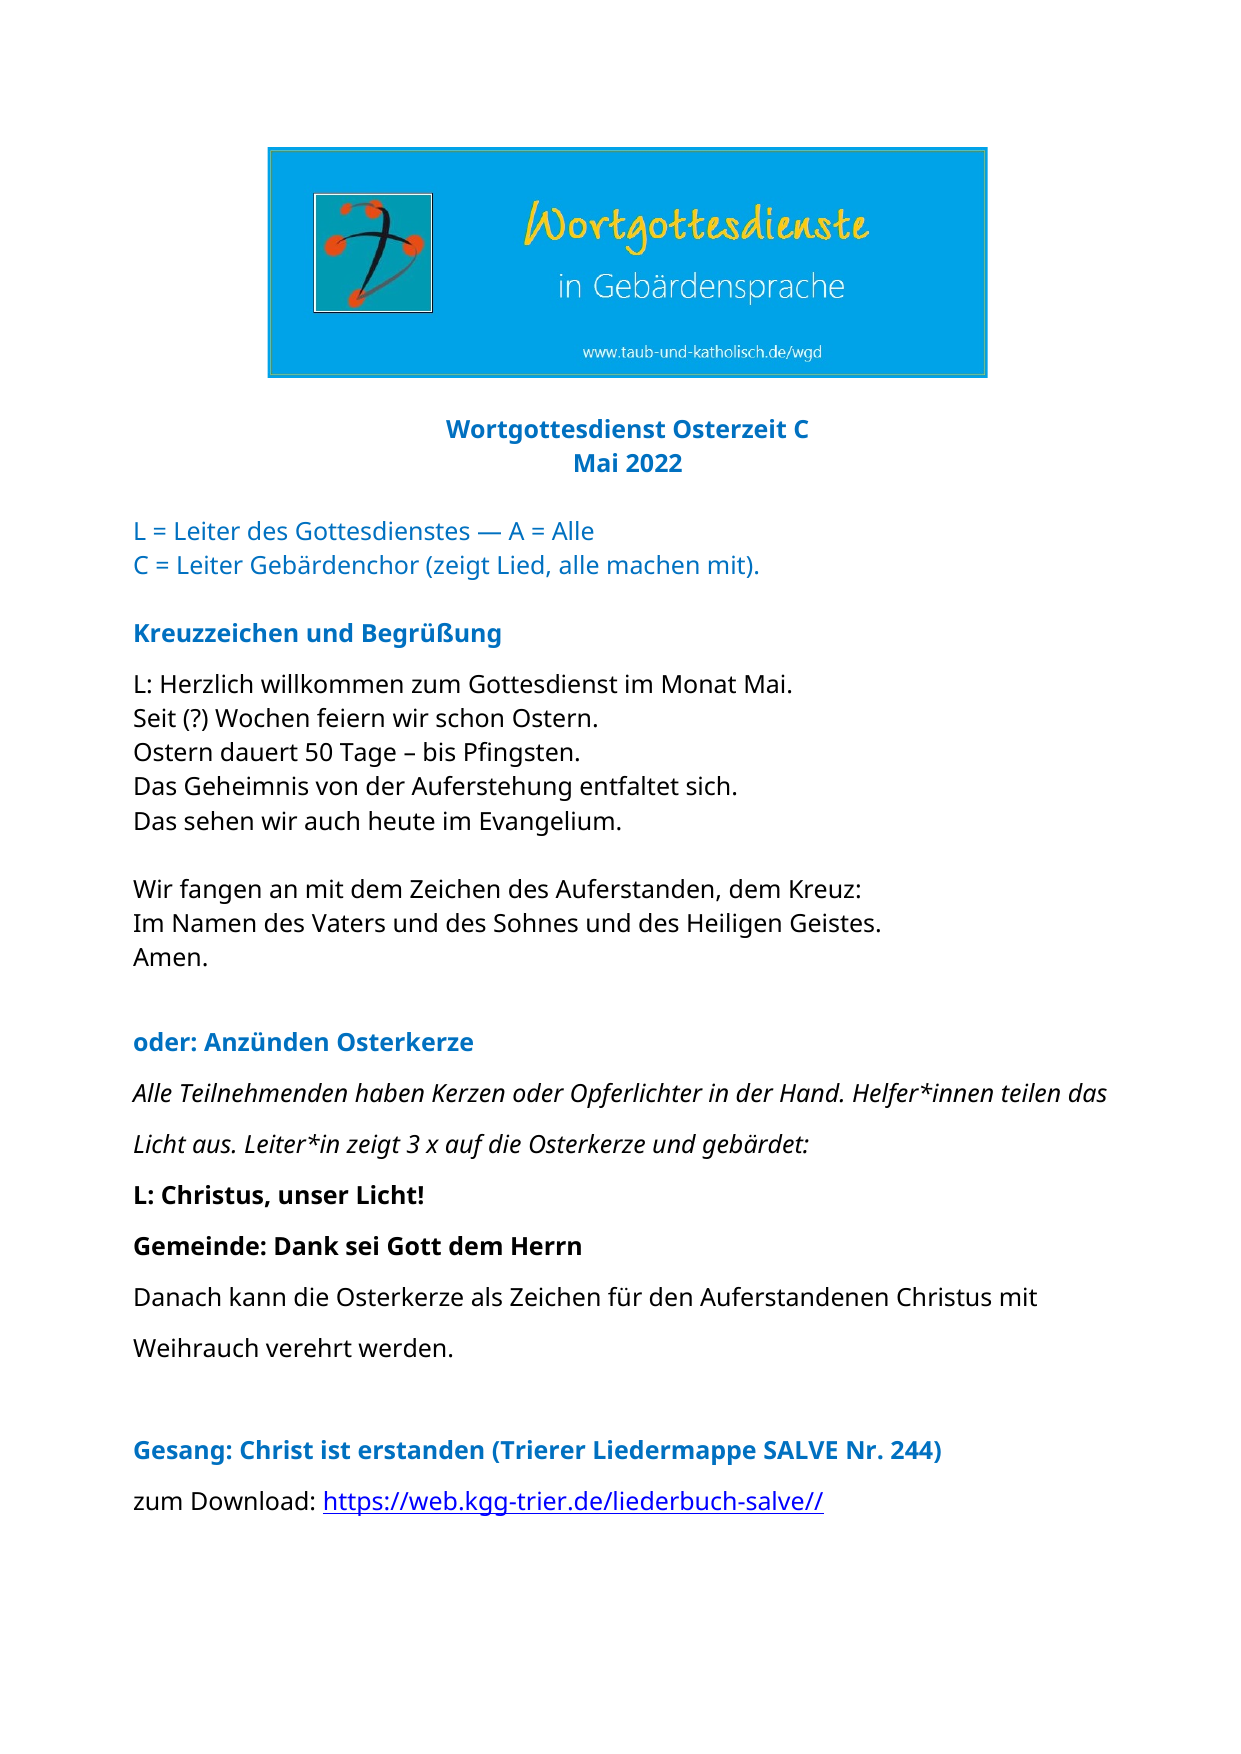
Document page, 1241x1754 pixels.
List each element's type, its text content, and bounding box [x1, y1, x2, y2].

text Gesang: Christ ist erstanden (Trierer Liedermappe SALVE Nr. 244) zum Download: https://web.kgg-trier.de/liederbuch-salve// [133, 1433, 1122, 1565]
text L = Leiter des Gottesdienstes — A = Alle [133, 514, 1122, 548]
text Alle Teilnehmenden haben Kerzen oder Opferlichter in der Hand. Helfer*innen teilen das Licht aus. Leiter*in zeigt 3 x auf die Osterkerze und gebärdet: [133, 1076, 1122, 1161]
text Das Geheimnis von der Auferstehung entfaltet sich. [133, 769, 1122, 803]
text Das sehen wir auch heute im Evangelium. [133, 803, 1122, 837]
text Amen. [133, 939, 1122, 973]
text Kreuzzeichen und Begrüßung [133, 616, 1122, 650]
text Wortgottesdienst Osterzeit C [133, 411, 1122, 446]
text oder: Anzünden Osterkerze [133, 1024, 1122, 1058]
text Im Namen des Vaters und des Sohnes und des Heiligen Geistes. [133, 905, 1122, 939]
text Ostern dauert 50 Tage – bis Pfingsten. [133, 735, 1122, 769]
picture [271, 151, 985, 375]
text Seit (?) Wochen feiern wir schon Ostern. [133, 701, 1122, 735]
text Mai 2022 [133, 446, 1122, 479]
text L: Christus, unser Licht! Gemeinde: Dank sei Gott dem Herrn Danach kann die Osterkerze als Zeichen für den Auferstandenen Christus mit Weihrauch verehrt werden. [133, 1178, 1122, 1365]
text L: Herzlich willkommen zum Gottesdienst im Monat Mai. [133, 667, 1122, 701]
text Wir fangen an mit dem Zeichen des Auferstanden, dem Kreuz: [133, 871, 1122, 905]
text C = Leiter Gebärdenchor (zeigt Lied, alle machen mit). [133, 548, 1122, 582]
